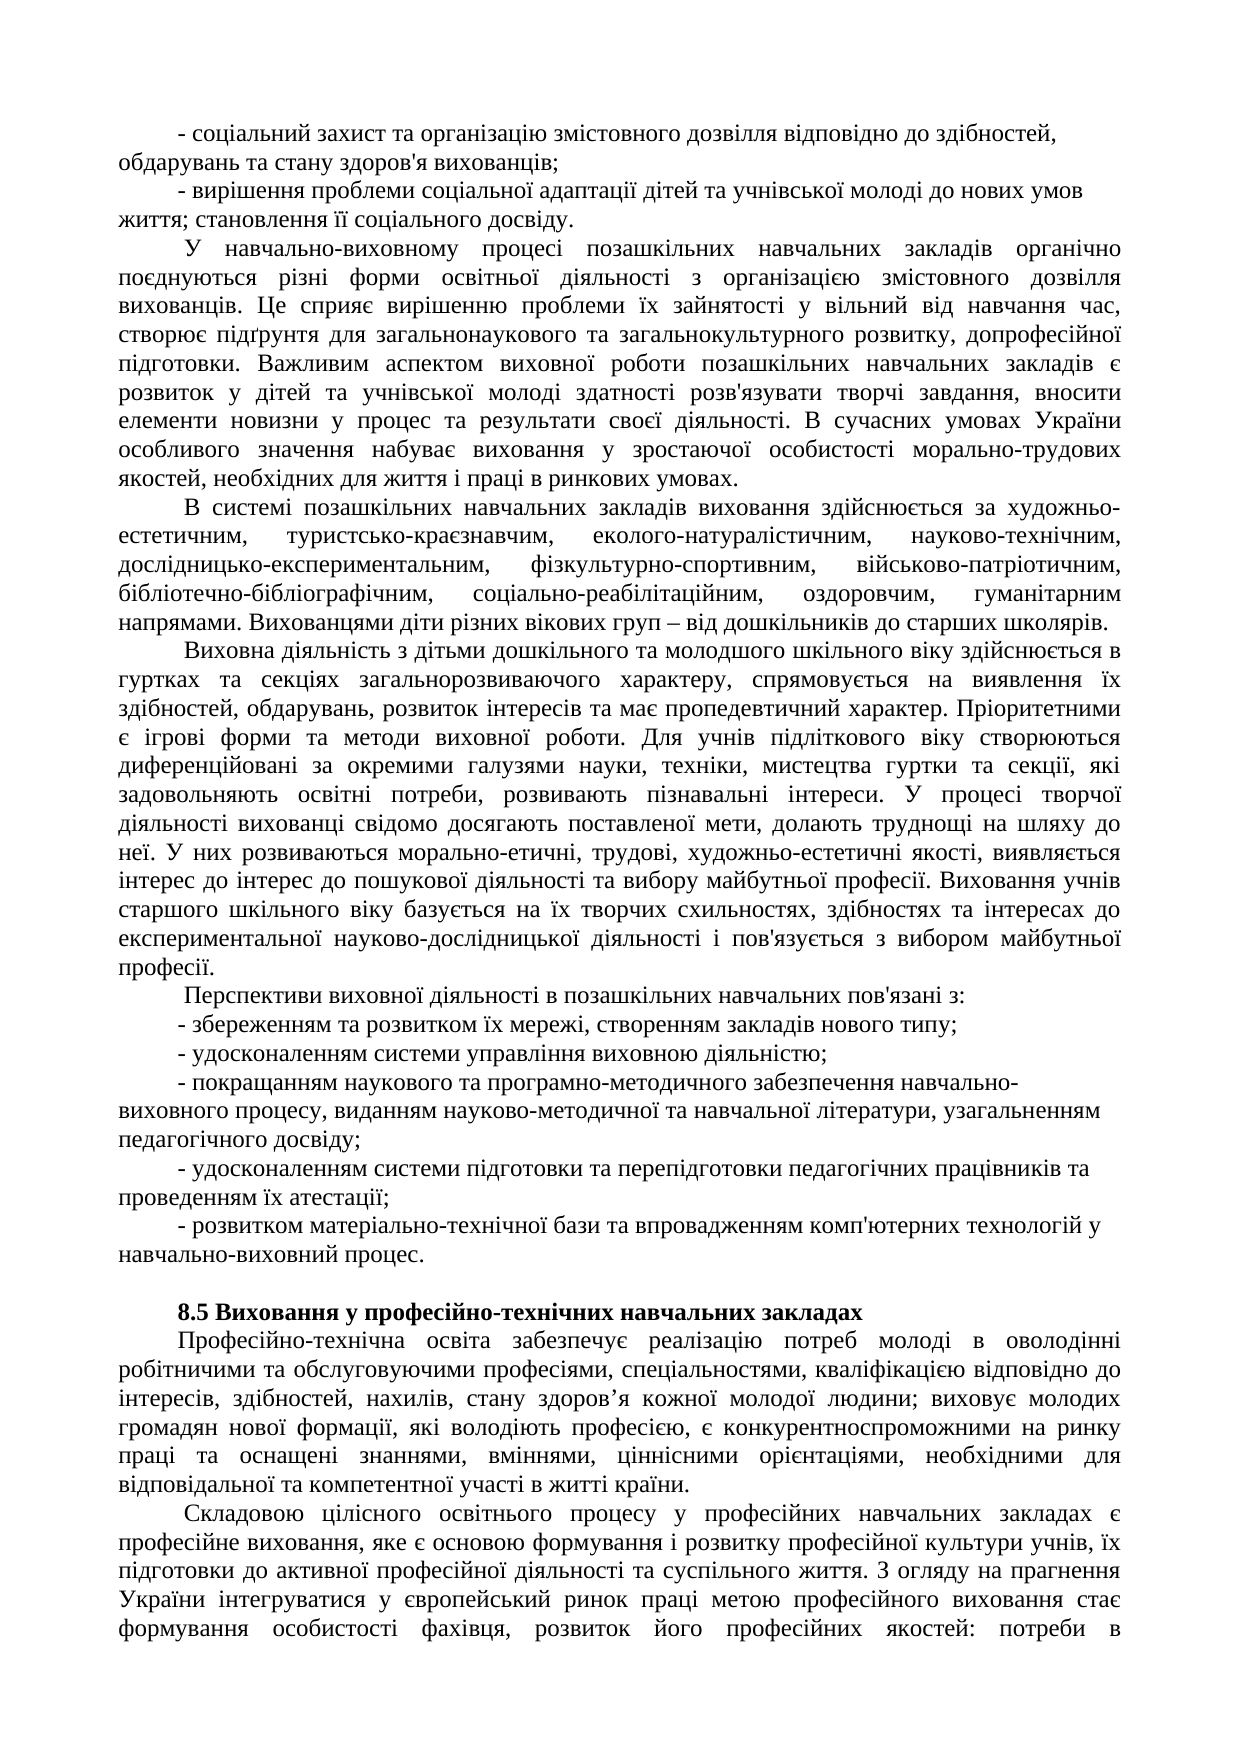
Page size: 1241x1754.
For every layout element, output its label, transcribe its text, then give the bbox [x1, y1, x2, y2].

text - збереженням та розвитком їх мережі, створенням закладів нового типу; [118, 1009, 1122, 1038]
text - соціальний захист та організацію змістовного дозвілля відповідно до здібностей, обдарувань та стану здоров'я вихованців; [118, 118, 1122, 176]
text В системі позашкільних навчальних закладів виховання здійснюється за художньо-естетичним, туристсько-краєзнавчим, еколого-натуралістичним, науково-технічним, дослідницько-експериментальним, фізкультурно-спортивним, військово-патріотичним, бібліотечно-бібліографічним, соціально-реабілітаційним, оздоровчим, гуманітарним напрямами. Вихованцями діти різних вікових груп – від дошкільників до старших школярів. [118, 492, 1122, 636]
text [118, 1498, 1122, 1642]
text - розвитком матеріально-технічної бази та впровадженням комп'ютерних технологій у навчально-виховний процес. [118, 1211, 1122, 1268]
text - удосконаленням системи управління виховною діяльністю; [118, 1038, 1122, 1067]
text - покращанням наукового та програмно-методичного забезпечення навчально-виховного процесу, виданням науково-методичної та навчальної літератури, узагальненням педагогічного досвіду; [118, 1067, 1122, 1153]
text У навчально-виховному процесі позашкільних навчальних закладів органічно поєднуються різні форми освітньої діяльності з організацією змістовного дозвілля вихованців. Це сприяє вирішенню проблеми їх зайнятості у вільний від навчання час, створює підґрунтя для загальнонаукового та загальнокультурного розвитку, допрофесійної підготовки. Важливим аспектом виховної роботи позашкільних навчальних закладів є розвиток у дітей та учнівської молоді здатності розв'язувати творчі завдання, вносити елементи новизни у процес та результати своєї діяльності. В сучасних умовах України особливого значення набуває виховання у зростаючої особистості морально-трудових якостей, необхідних для життя і праці в ринкових умовах. [118, 233, 1122, 492]
text Виховна діяльність з дітьми дошкільного та молодшого шкільного віку здійснюється в гуртках та секціях загальнорозвиваючого характеру, спрямовується на виявлення їх здібностей, обдарувань, розвиток інтересів та має пропедевтичний характер. Пріоритетними є ігрові форми та методи виховної роботи. Для учнів підліткового віку створюються диференційовані за окремими галузями науки, техніки, мистецтва гуртки та секції, які задовольняють освітні потреби, розвивають пізнавальні інтереси. У процесі творчої діяльності вихованці свідомо досягають поставленої мети, долають труднощі на шляху до неї. У них розвиваються морально-етичні, трудові, художньо-естетичні якості, виявляється інтерес до інтерес до пошукової діяльності та вибору майбутньої професії. Виховання учнів старшого шкільного віку базується на їх творчих схильностях, здібностях та інтересах до експериментальної науково-дослідницької діяльності і пов'язується з вибором майбутньої професії. [118, 636, 1122, 981]
text - вирішення проблеми соціальної адаптації дітей та учнівської молоді до нових умов життя; становлення її соціального досвіду. [118, 176, 1122, 233]
text - удосконаленням системи підготовки та перепідготовки педагогічних працівників та проведенням їх атестації; [118, 1153, 1122, 1211]
text Перспективи виховної діяльності в позашкільних навчальних пов'язані з: [118, 981, 1122, 1009]
subtitle 8.5 Виховання у професійно-технічних навчальних закладах [118, 1297, 1122, 1326]
text Професійно-технічна освіта забезпечує реалізацію потреб молоді в оволодінні робітничими та обслуговуючими професіями, спеціальностями, кваліфікацією відповідно до інтересів, здібностей, нахилів, стану здоров’я кожної молодої людини; виховує молодих громадян нової формації, які володіють професією, є конкурентноспроможними на ринку праці та оснащені знаннями, вміннями, ціннісними орієнтаціями, необхідними для відповідальної та компетентної участі в житті країни. [118, 1326, 1122, 1498]
